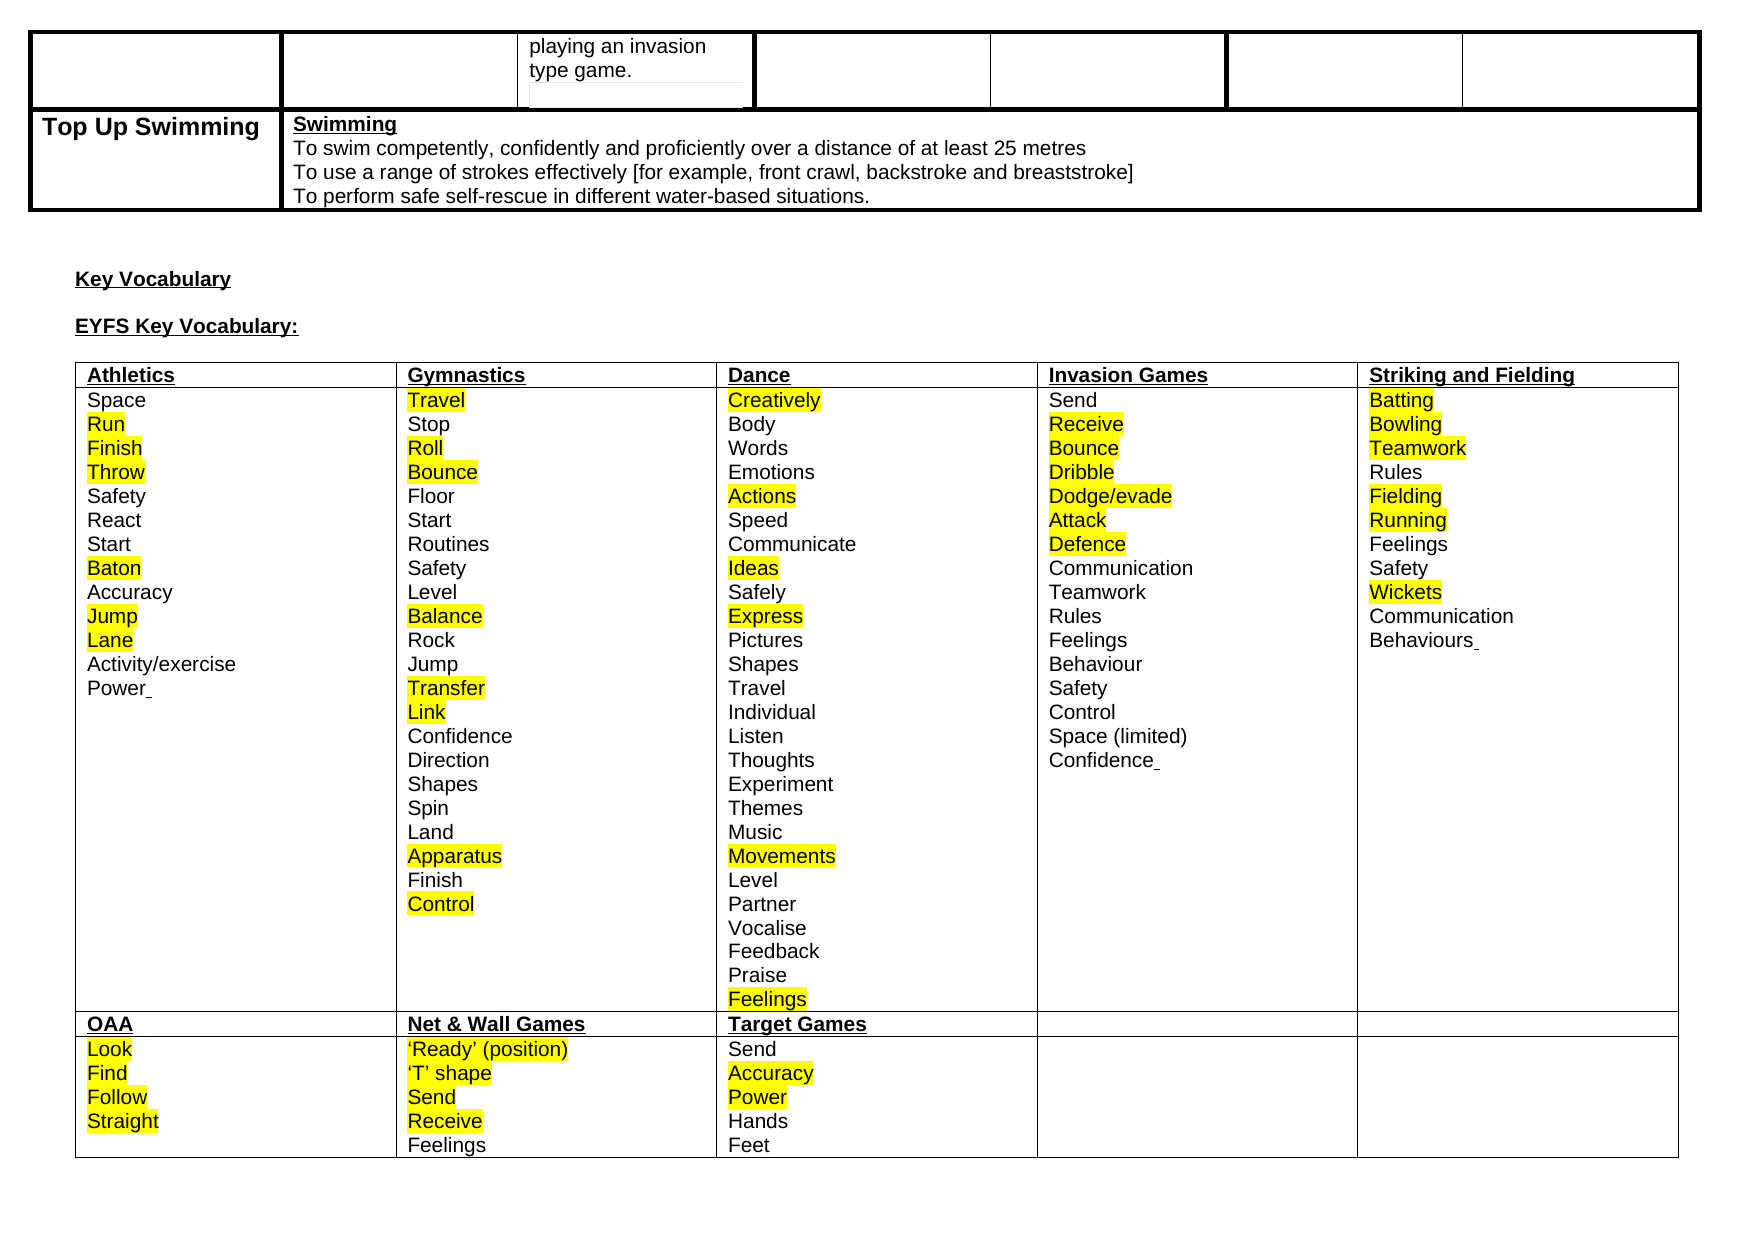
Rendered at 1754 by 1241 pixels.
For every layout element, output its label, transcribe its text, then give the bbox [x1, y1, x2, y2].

table_header Dance [717, 363, 1037, 387]
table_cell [757, 34, 990, 107]
table_cell Travel Stop Roll Bounce Floor Start Routines Safety Level Balance Rock Jump Transfer Link Confidence Direction Shapes Spin Land Apparatus Finish Control [397, 388, 716, 1011]
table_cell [76, 1037, 396, 1157]
table_cell Swimming To swim competently, confidently and proficiently over a distance of at least 25 metres To use a range of strokes effectively [for example, front crawl, backstroke and breaststroke] To perform safe self-rescue in different water-based situations. [284, 112, 1697, 208]
text EYFS Key Vocabulary: [75, 314, 1679, 338]
table_cell OAA [76, 1012, 396, 1036]
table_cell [717, 1037, 1037, 1157]
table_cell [991, 34, 1224, 107]
text Key Vocabulary [75, 266, 1679, 290]
table_cell Top Up Swimming [33, 112, 279, 208]
table_header Invasion Games [1038, 363, 1357, 387]
table_cell [1038, 1012, 1357, 1036]
table_cell Space Run Finish Throw Safety React Start Baton Accuracy Jump Lane Activity/exercise Power [76, 388, 396, 1011]
table_cell Net & Wall Games [397, 1012, 716, 1036]
table_cell [1038, 1037, 1357, 1157]
table_cell [1358, 1012, 1678, 1036]
table_header Striking and Fielding [1358, 363, 1678, 387]
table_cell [518, 34, 752, 107]
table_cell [397, 1037, 716, 1157]
table_cell Target Games [717, 1012, 1037, 1036]
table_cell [284, 34, 517, 107]
table_header Athletics [76, 363, 396, 387]
table_cell Batting Bowling Teamwork Rules Fielding Running Feelings Safety Wickets Communication Behaviours [1358, 388, 1678, 1011]
table_header Gymnastics [397, 363, 716, 387]
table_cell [1229, 34, 1462, 107]
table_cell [33, 34, 279, 107]
table_cell [1358, 1037, 1678, 1157]
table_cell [1463, 34, 1697, 107]
table_cell Creatively Body Words Emotions Actions Speed Communicate Ideas Safely Express Pictures Shapes Travel Individual Listen Thoughts Experiment Themes Music Movements Level Partner Vocalise Feedback Praise Feelings [717, 388, 1037, 1011]
table_cell Send Receive Bounce Dribble Dodge/evade Attack Defence Communication Teamwork Rules Feelings Behaviour Safety Control Space (limited) Confidence [1038, 388, 1357, 1011]
